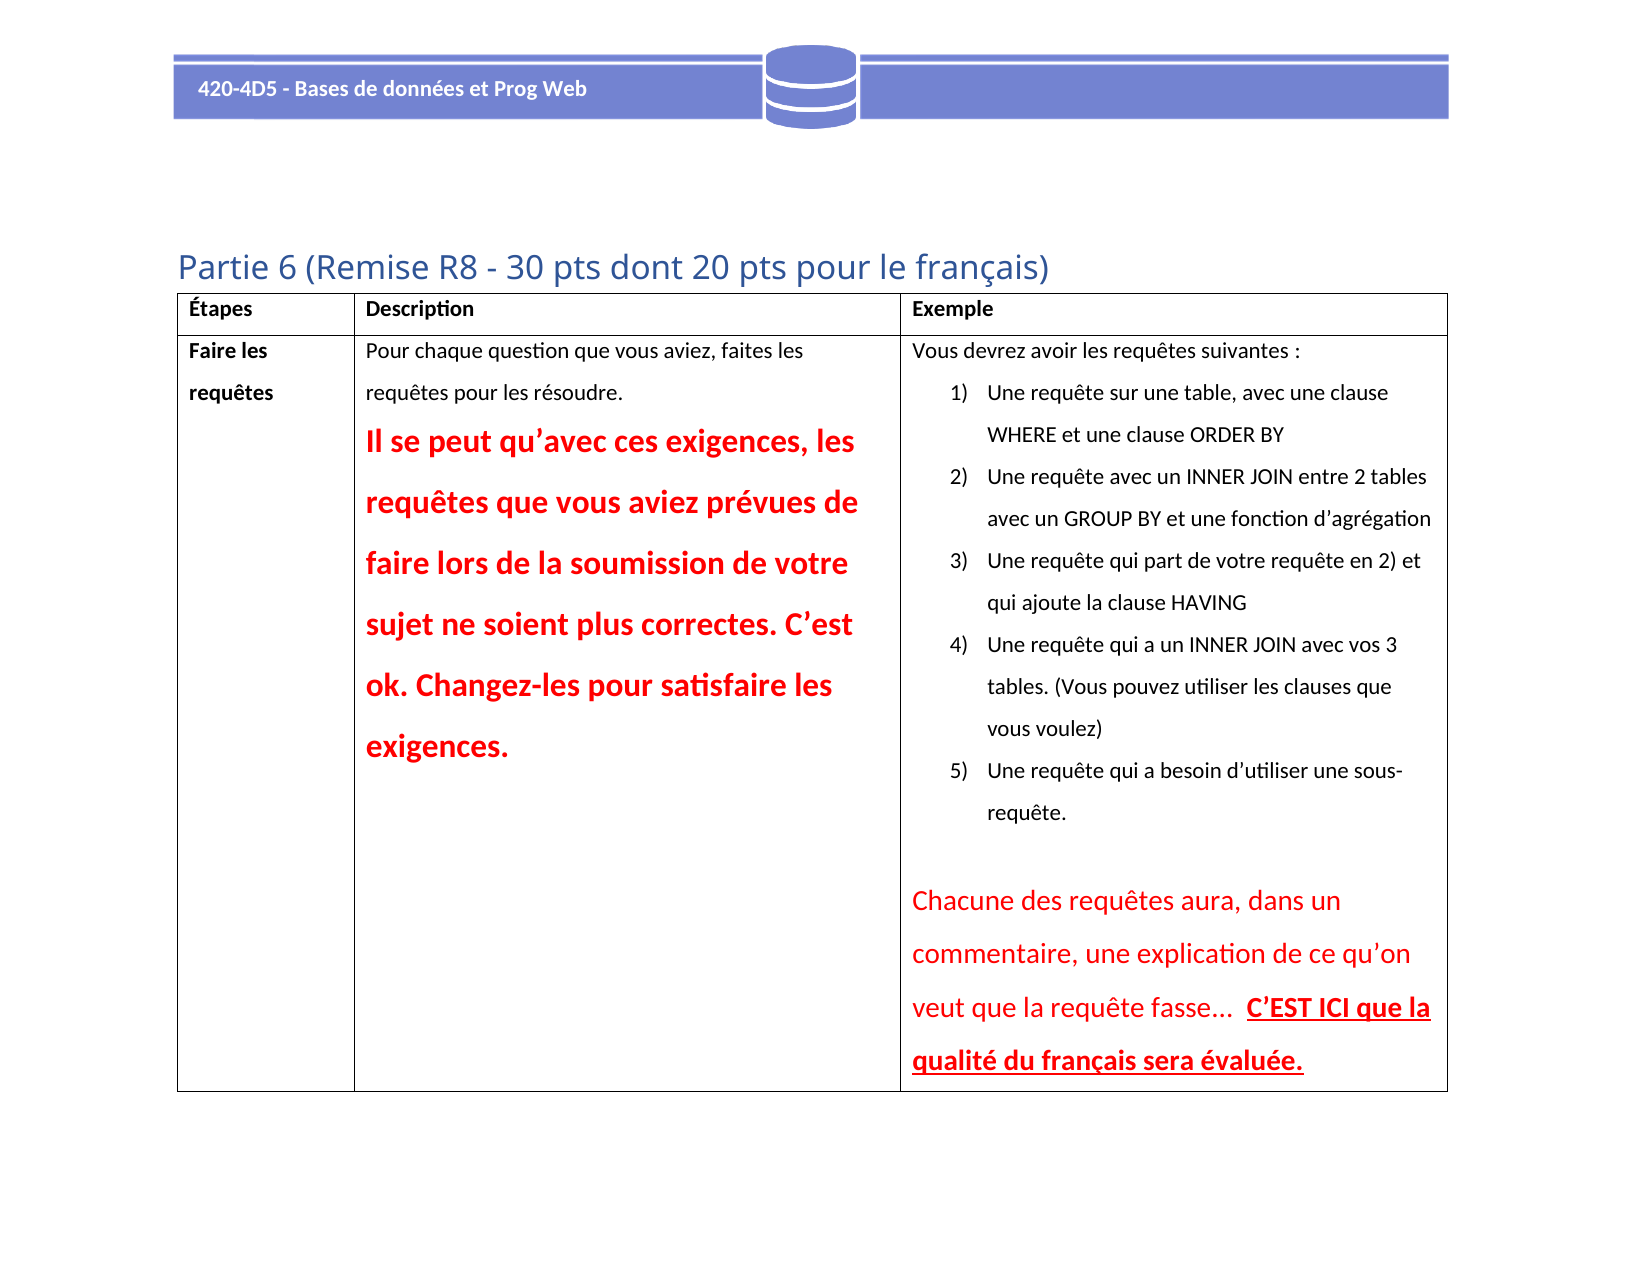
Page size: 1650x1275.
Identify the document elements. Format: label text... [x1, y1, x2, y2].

table_header Étapes [178, 294, 354, 335]
table_cell Faire les requêtes [178, 336, 354, 1091]
table_header Description [355, 294, 900, 335]
subtitle Partie 6 (Remise R8 - 30 pts dont 20 pts pour le français) [177, 244, 1473, 289]
table_header Exemple [901, 294, 1447, 335]
picture [173, 37, 1449, 137]
